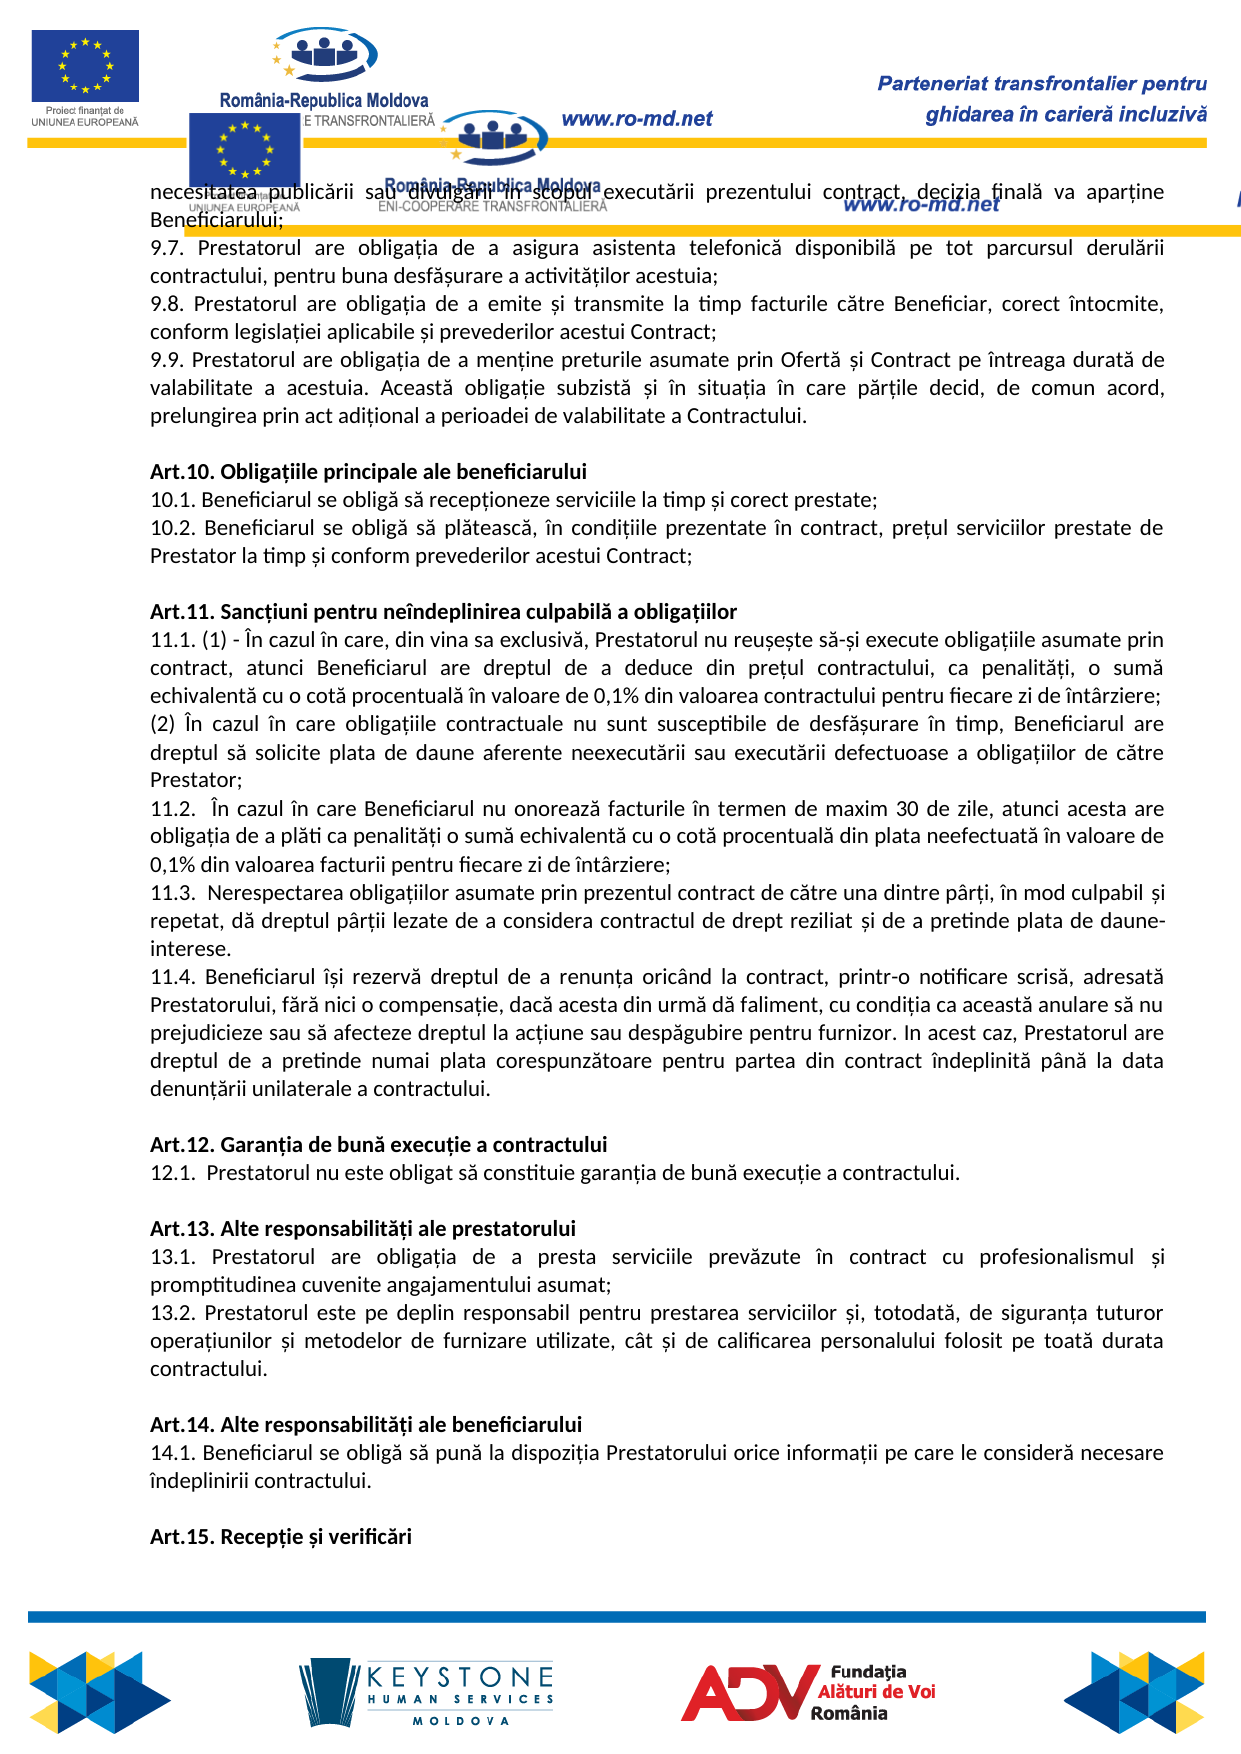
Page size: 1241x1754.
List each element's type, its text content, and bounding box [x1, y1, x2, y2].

picture [27, 27, 1207, 148]
text Art.14. Alte responsabilități ale beneficiarului [150, 1410, 1166, 1438]
picture [1, 1598, 1230, 1742]
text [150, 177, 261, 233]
text 11.2. În cazul în care Beneficiarul nu onorează facturile în termen de maxim 30 de zile, atunci acesta are obligația de a plăti ca penalități o sumă echivalentă cu o cotă procentuală din plata neefectuată în valoare de 0,1% din valoarea facturii pentru fiecare zi de întârziere; [150, 794, 1166, 878]
text 9.7. Prestatorul are obligația de a asigura asistenta telefonică disponibilă pe tot parcursul derulării contractului, pentru buna desfășurare a activităților acestuia; [150, 233, 1166, 289]
text (2) În cazul în care obligațiile contractuale nu sunt susceptibile de desfășurare în timp, Beneficiarul are dreptul să solicite plata de daune aferente neexecutării sau executării defectuoase a obligațiilor de către Prestator; [150, 709, 1166, 794]
text 13.1. Prestatorul are obligația de a presta serviciile prevăzute în contract cu profesionalismul şi promptitudinea cuvenite angajamentului asumat; [150, 1242, 1166, 1298]
text 13.2. Prestatorul este pe deplin responsabil pentru prestarea serviciilor și, totodată, de siguranța tuturor operațiunilor și metodelor de furnizare utilizate, cât și de calificarea personalului folosit pe toată durata contractului. [150, 1298, 1166, 1382]
text 12.1. Prestatorul nu este obligat să constituie garanția de bună execuție a contractului. [150, 1158, 1166, 1186]
text 14.1. Beneficiarul se obligă să pună la dispoziția Prestatorului orice informații pe care le consideră necesare îndeplinirii contractului. [150, 1438, 1166, 1494]
text 10.1. Beneficiarul se obligă să recepționeze serviciile la timp și corect prestate; [150, 485, 1166, 513]
text Art.10. Obligațiile principale ale beneficiarului [150, 457, 1166, 485]
text 11.3. Nerespectarea obligațiilor asumate prin prezentul contract de către una dintre pârți, în mod culpabil şi repetat, dă dreptul pârții lezate de a considera contractul de drept reziliat şi de a pretinde plata de daune-interese. [150, 878, 1166, 962]
text 11.4. Beneficiarul își rezervă dreptul de a renunța oricând la contract, printr-o notificare scrisă, adresată Prestatorului, fără nici o compensație, dacă acesta din urmă dă faliment, cu condiția ca această anulare să nu prejudicieze sau să afecteze dreptul la acțiune sau despăgubire pentru furnizor. In acest caz, Prestatorul are dreptul de a pretinde numai plata corespunzătoare pentru partea din contract îndeplinită până la data denunțării unilaterale a contractului. [150, 962, 1166, 1102]
text 10.2. Beneficiarul se obligă să plătească, în condițiile prezentate în contract, prețul serviciilor prestate de Prestator la timp şi conform prevederilor acestui Contract; [150, 513, 1166, 569]
text Art.15. Recepție şi verificări [150, 1522, 1166, 1550]
text Art.12. Garanția de bună execuție a contractului [150, 1130, 1166, 1158]
text 9.8. Prestatorul are obligația de a emite și transmite la timp facturile către Beneficiar, corect întocmite, conform legislației aplicabile și prevederilor acestui Contract; [150, 289, 1166, 345]
text 9.9. Prestatorul are obligația de a menține preturile asumate prin Ofertă şi Contract pe întreaga durată de valabilitate a acestuia. Această obligație subzistă şi în situația în care părțile decid, de comun acord, prelungirea prin act adițional a perioadei de valabilitate a Contractului. [150, 345, 1166, 429]
text Art.13. Alte responsabilități ale prestatorului [150, 1214, 1166, 1242]
text Art.11. Sancțiuni pentru neîndeplinirea culpabilă a obligațiilor [150, 597, 1166, 626]
text 11.1. (1) - În cazul în care, din vina sa exclusivă, Prestatorul nu reușește să-și execute obligațiile asumate prin contract, atunci Beneficiarul are dreptul de a deduce din prețul contractului, ca penalități, o sumă echivalentă cu o cotă procentuală în valoare de 0,1% din valoarea contractului pentru fiecare zi de întârziere; [150, 626, 1166, 709]
